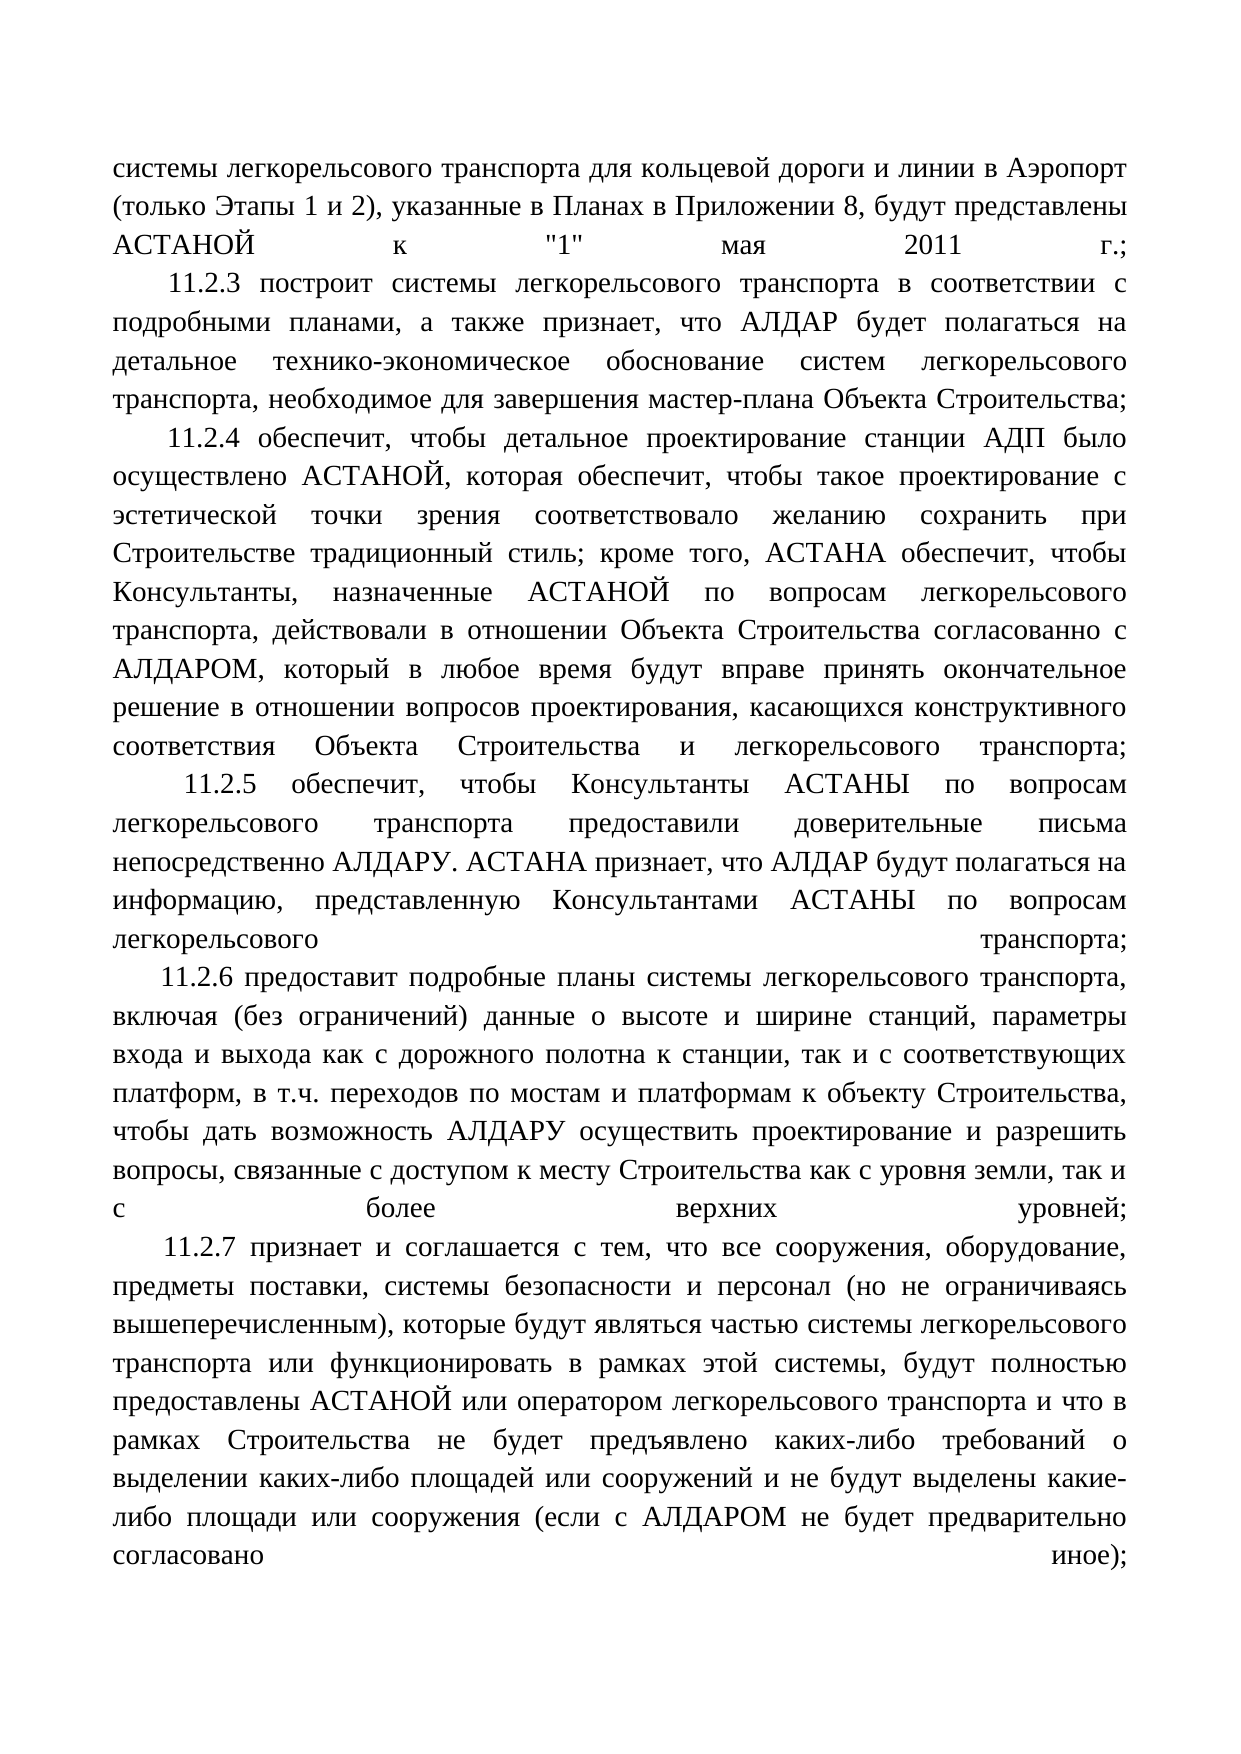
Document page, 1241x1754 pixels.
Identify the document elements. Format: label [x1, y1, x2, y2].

text [112, 150, 1128, 1571]
